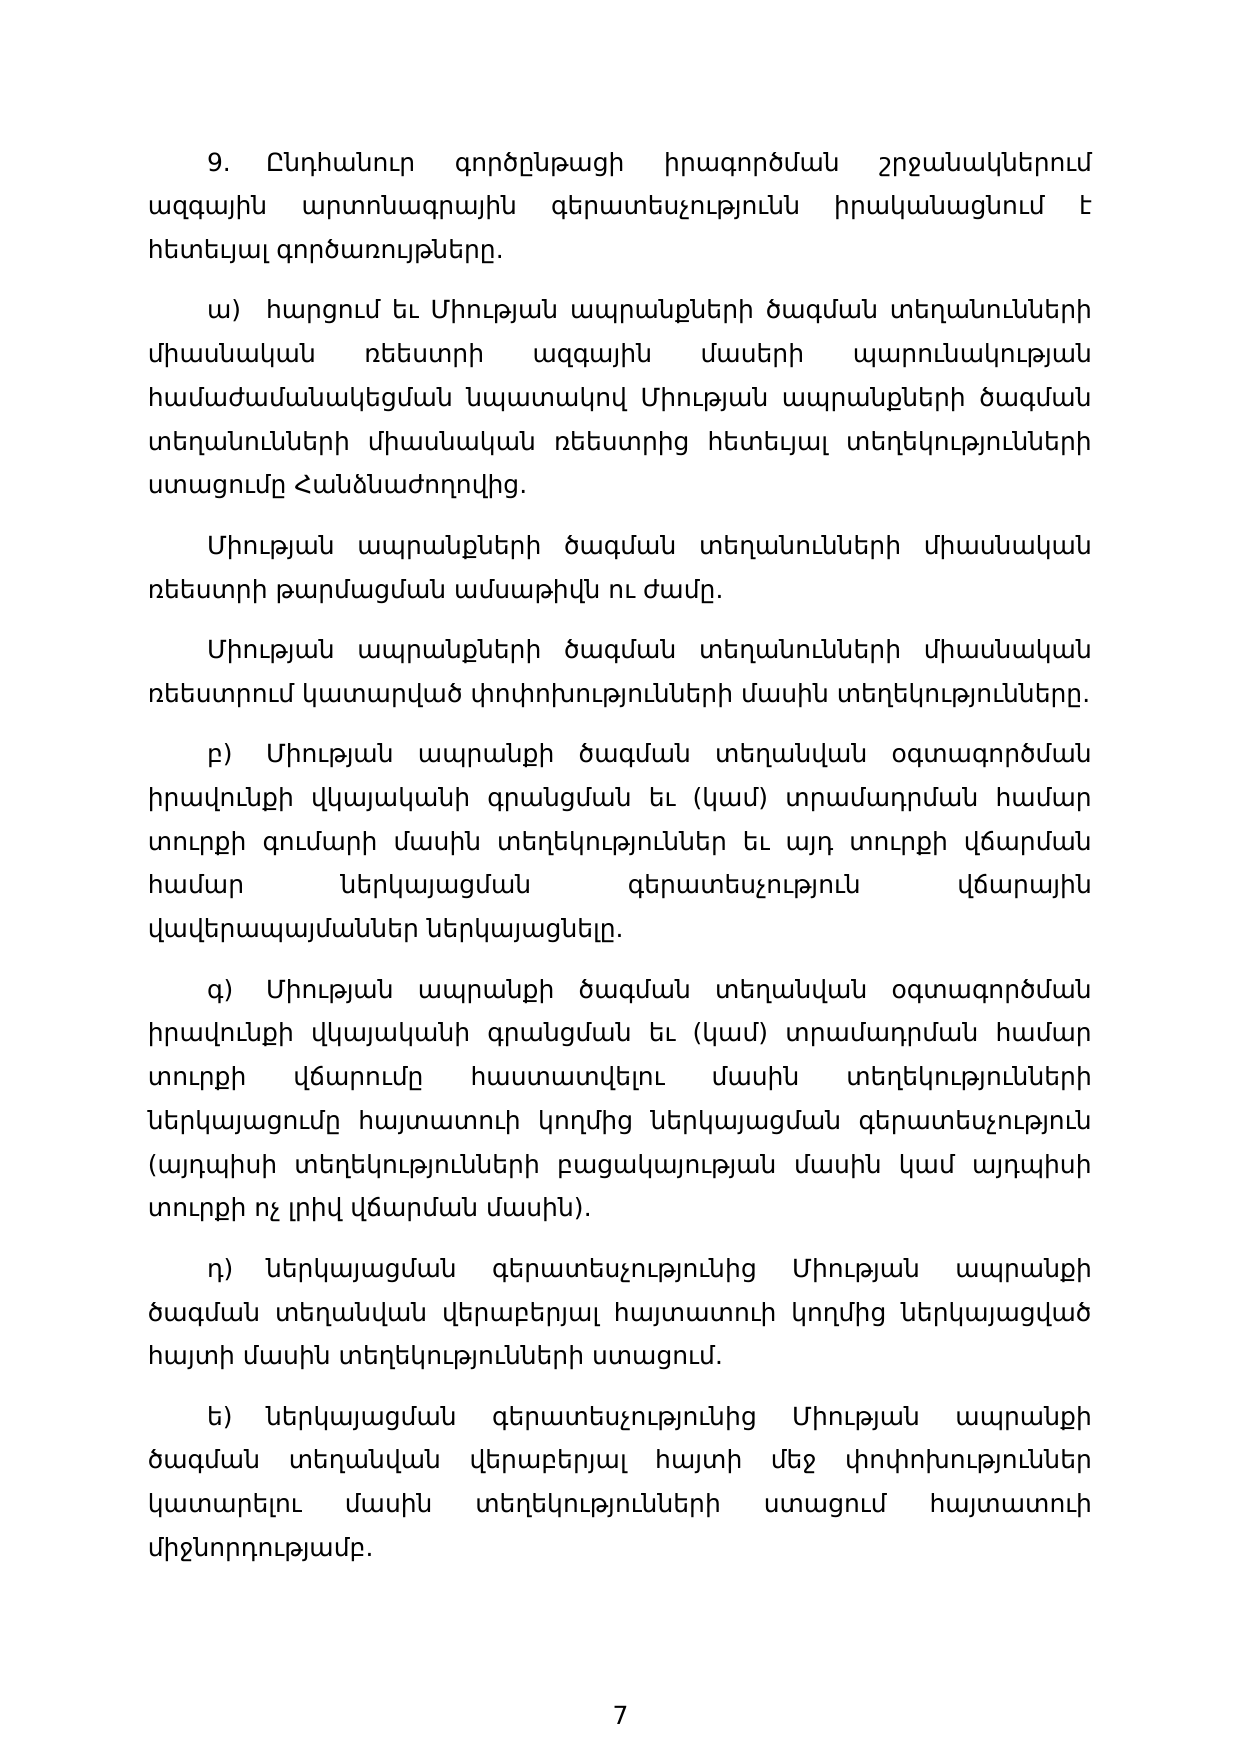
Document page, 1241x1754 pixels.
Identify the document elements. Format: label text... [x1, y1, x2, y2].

text ե) ներկայացման գերատեսչությունից Միության ապրանքի ծագման տեղանվան վերաբերյալ հայտի մեջ փոփոխություններ կատարելու մասին տեղեկությունների ստացում հայտատուի միջնորդությամբ․ [148, 1402, 1092, 1562]
text բ) Միության ապրանքի ծագման տեղանվան օգտագործման իրավունքի վկայականի գրանցման եւ (կամ) տրամադրման համար տուրքի գումարի մասին տեղեկություններ եւ այդ տուրքի վճարման համար ներկայացման գերատեսչություն վճարային վավերապայմաններ ներկայացնելը. [148, 739, 1092, 943]
text ա) հարցում եւ Միության ապրանքների ծագման տեղանունների միասնական ռեեստրի ազգային մասերի պարունակության համաժամանակեցման նպատակով Միության ապրանքների ծագման տեղանունների միասնական ռեեստրից հետեւյալ տեղեկությունների ստացումը Հանձնաժողովից. [148, 296, 1092, 500]
text գ) Միության ապրանքի ծագման տեղանվան օգտագործման իրավունքի վկայականի գրանցման եւ (կամ) տրամադրման համար տուրքի վճարումը հաստատվելու մասին տեղեկությունների ներկայացումը հայտատուի կողմից ներկայացման գերատեսչություն (այդպիսի տեղեկությունների բացակայության մասին կամ այդպիսի տուրքի ոչ լրիվ վճարման մասին)․ [148, 975, 1092, 1223]
text 9. Ընդհանուր գործընթացի իրագործման շրջանակներում ազգային արտոնագրային գերատեսչությունն իրականացնում է հետեւյալ գործառույթները. [148, 148, 1092, 264]
text դ) ներկայացման գերատեսչությունից Միության ապրանքի ծագման տեղանվան վերաբերյալ հայտատուի կողմից ներկայացված հայտի մասին տեղեկությունների ստացում․ [148, 1254, 1092, 1371]
text Միության ապրանքների ծագման տեղանունների միասնական ռեեստրի թարմացման ամսաթիվն ու ժամը․ [148, 531, 1092, 604]
text Միության ապրանքների ծագման տեղանունների միասնական ռեեստրում կատարված փոփոխությունների մասին տեղեկությունները․ [148, 635, 1092, 708]
